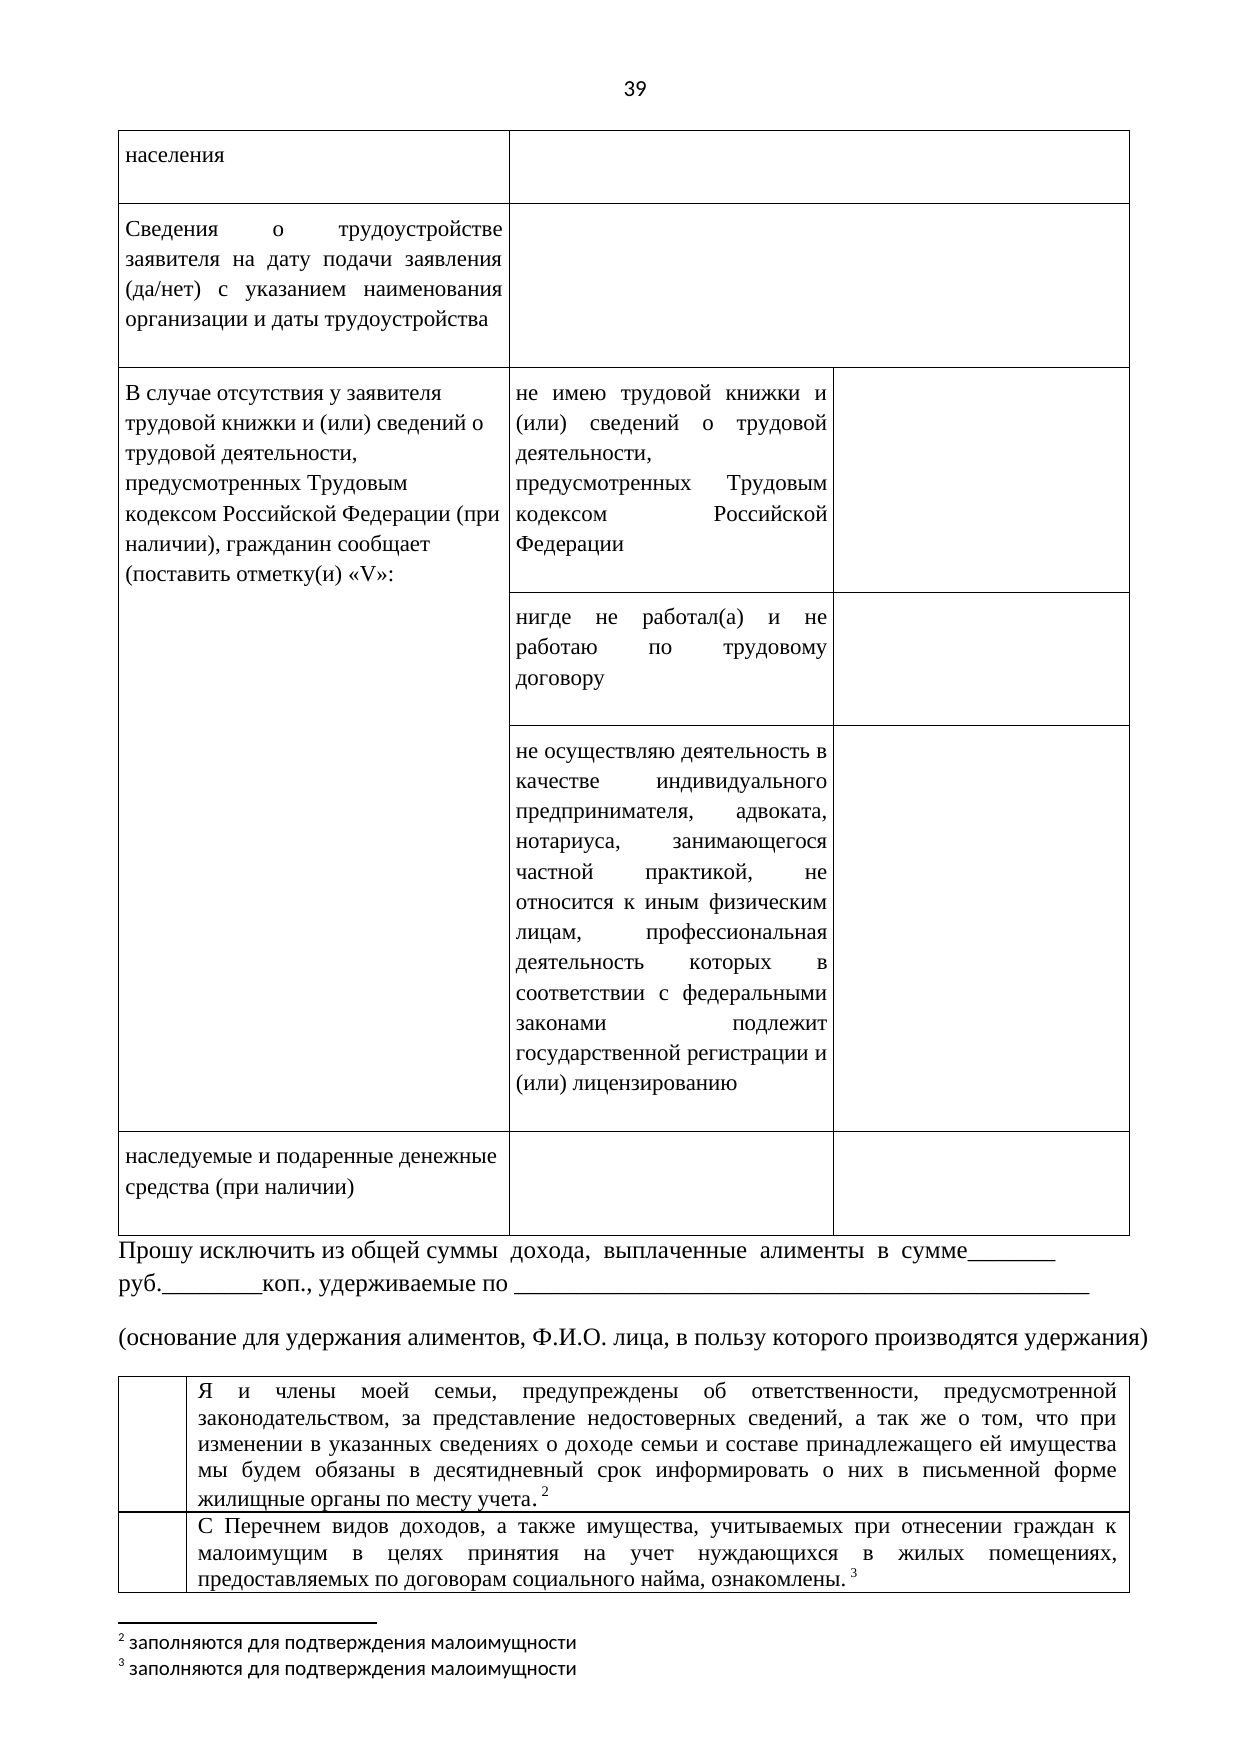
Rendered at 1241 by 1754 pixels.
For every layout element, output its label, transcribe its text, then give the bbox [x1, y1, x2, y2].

table_cell нигде не работал(а) и не работаю по трудовому договору [510, 593, 833, 725]
table_cell В случае отсутствия у заявителя трудовой книжки и (или) сведений о трудовой деятельности, предусмотренных Трудовым кодексом Российской Федерации (при наличии), гражданин сообщает (поставить отметку(и) «V»: [119, 368, 509, 1131]
table_cell С Перечнем видов доходов, а также имущества, учитываемых при отнесении граждан к малоимущим в целях принятия на учет нуждающихся в жилых помещениях, предоставляемых по договорам социального найма, ознакомлены. [187, 1513, 1129, 1592]
table_cell не осуществляю деятельность в качестве индивидуального предпринимателя, адвоката, нотариуса, занимающегося частной практикой, не относится к иным физическим лицам, профессиональная деятельность которых в соответствии с федеральными законами подлежит государственной регистрации и (или) лицензированию [510, 726, 833, 1131]
text (основание для удержания алиментов, Ф.И.О. лица, в пользу которого производятся удержания) [118, 1322, 1152, 1351]
table_cell [510, 1132, 833, 1234]
table_cell наследуемые и подаренные денежные средства (при наличии) [119, 1132, 509, 1234]
table_cell Сведения о трудоустройстве заявителя на дату подачи заявления (да/нет) с указанием наименования организации и даты трудоустройства [119, 204, 509, 367]
table_cell [510, 204, 1129, 367]
table_cell [834, 1132, 1129, 1234]
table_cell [119, 131, 509, 203]
text Прошу исключить из общей суммы дохода, выплаченные алименты в сумме_______ руб.________коп., удерживаемые по ______________________________________________ [118, 1236, 1152, 1297]
table_header [119, 1377, 186, 1511]
table_cell [510, 131, 1129, 203]
table_cell [834, 726, 1129, 1131]
table_cell [834, 593, 1129, 725]
table_cell [119, 1513, 186, 1592]
table_header Я и члены моей семьи, предупреждены об ответственности, предусмотренной законодательством, за представление недостоверных сведений, а так же о том, что при изменении в указанных сведениях о доходе семьи и составе принадлежащего ей имущества мы будем обязаны в десятидневный срок информировать о них в письменной форме жилищные органы по месту учета. [187, 1377, 1129, 1511]
table_cell не имею трудовой книжки и (или) сведений о трудовой деятельности, предусмотренных Трудовым кодексом Российской Федерации [510, 368, 833, 592]
table_cell [834, 368, 1129, 592]
